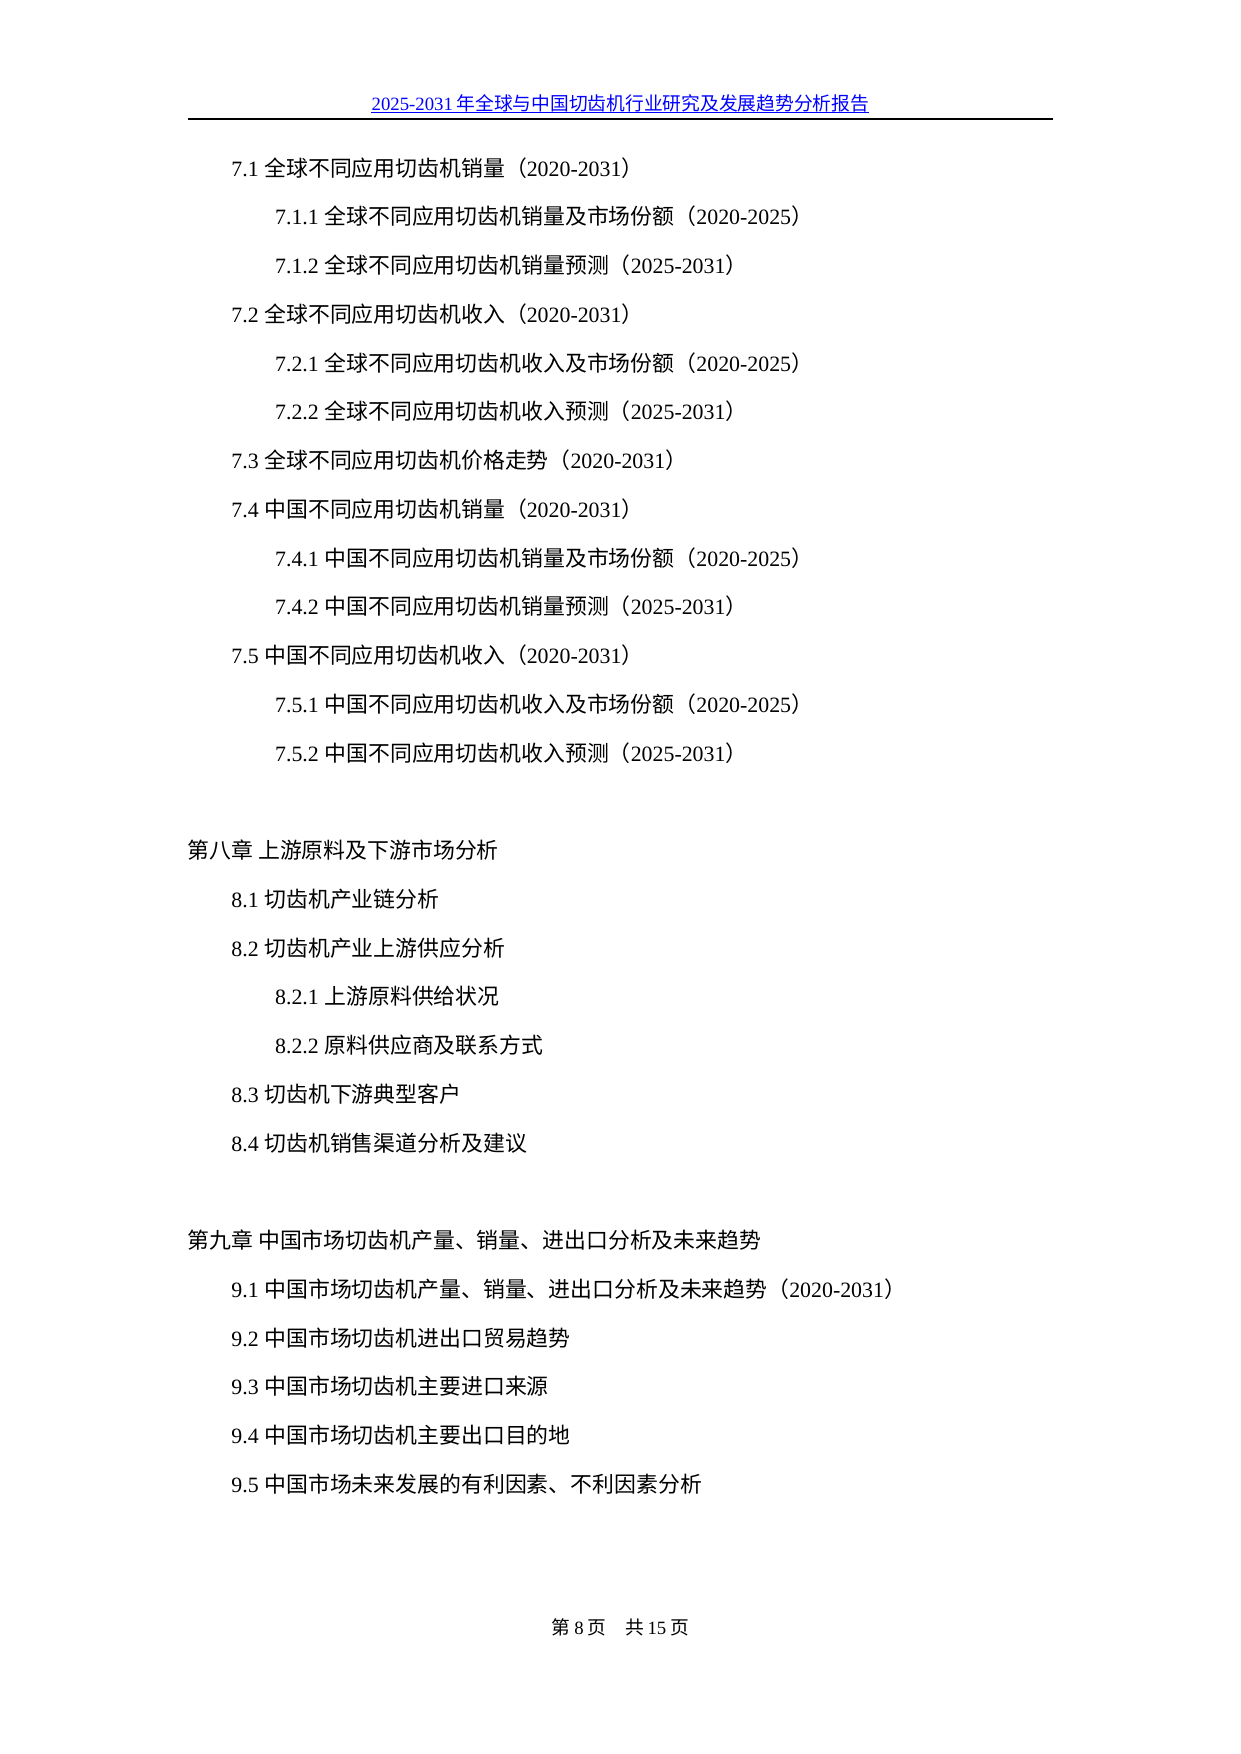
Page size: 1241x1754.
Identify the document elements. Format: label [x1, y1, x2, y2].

text [187, 150, 1053, 1499]
